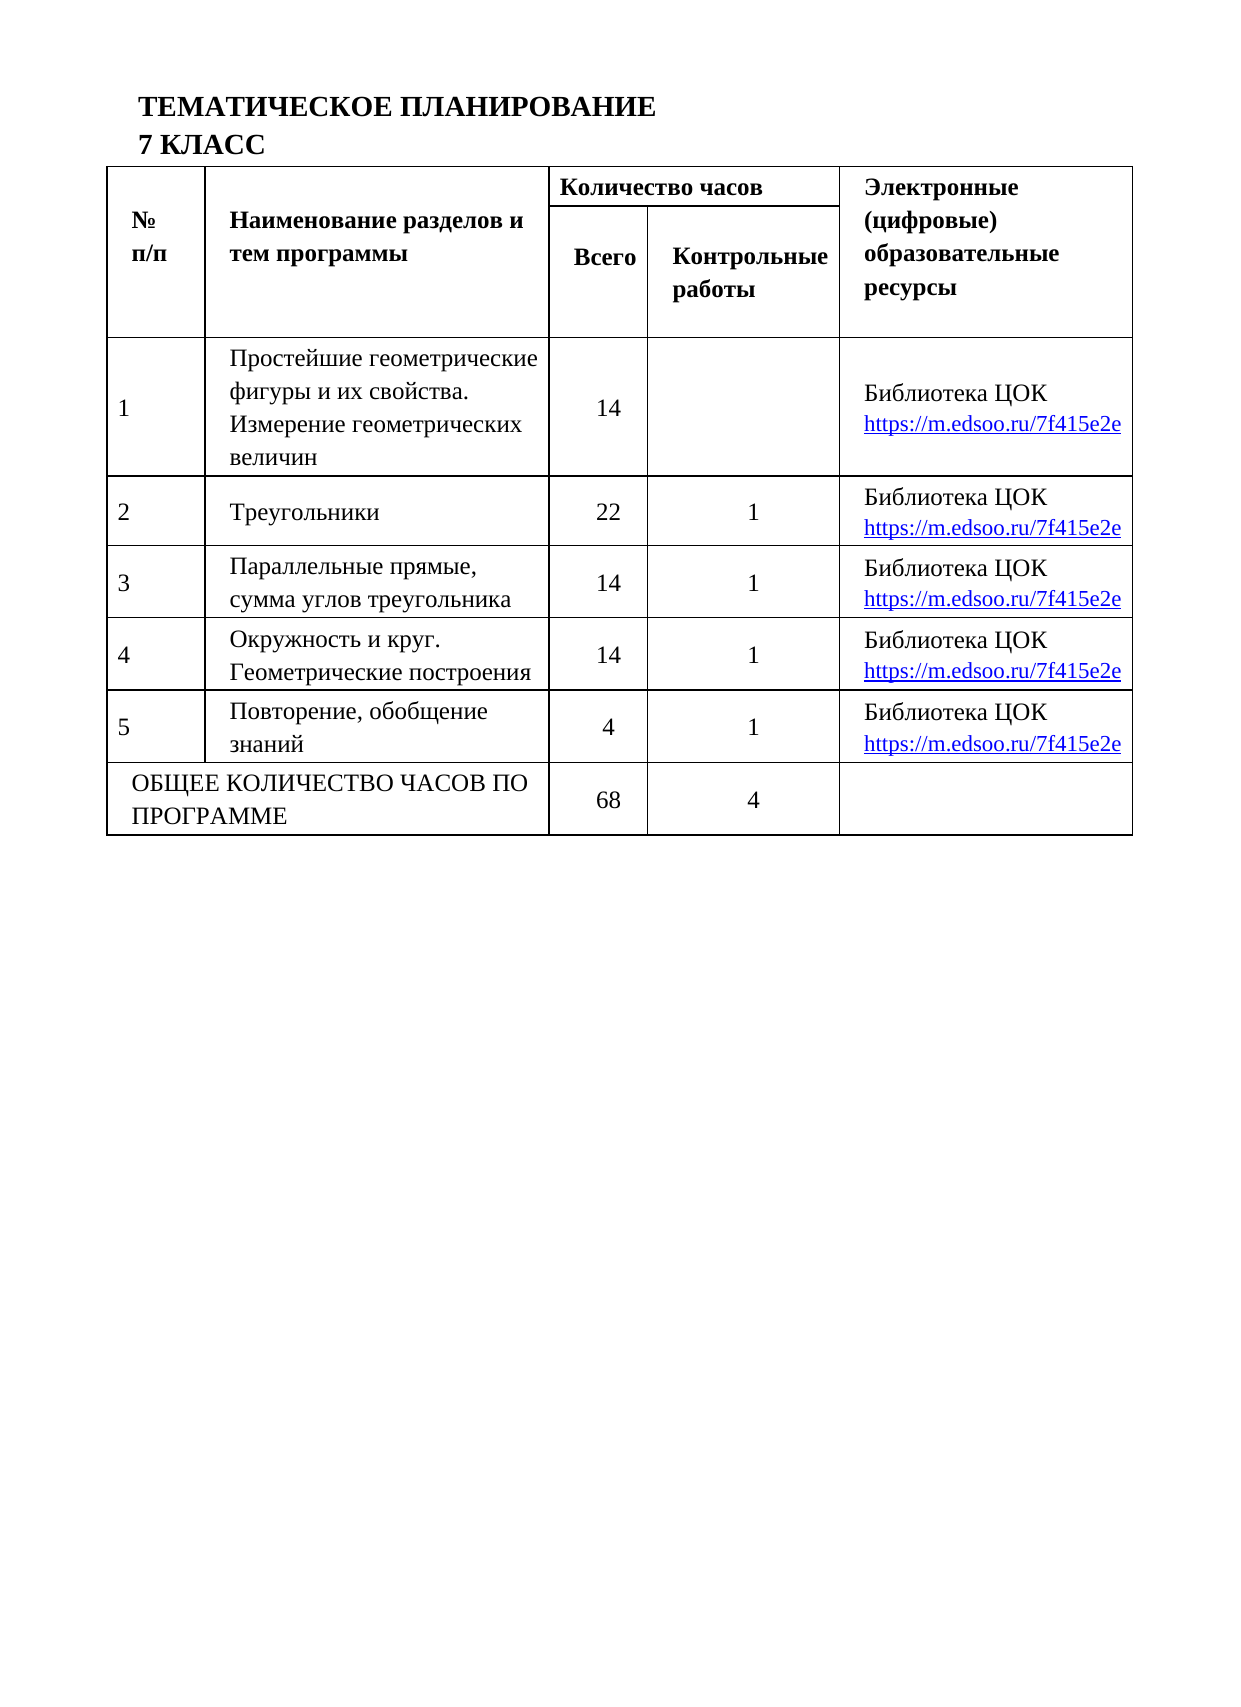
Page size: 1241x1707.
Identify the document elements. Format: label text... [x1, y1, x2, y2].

table_header Количество часов [550, 167, 839, 205]
table_header Наименование разделов и тем программы [206, 167, 548, 336]
table_cell 1 [648, 477, 839, 544]
table_cell 14 [550, 338, 647, 475]
table_cell 2 [108, 477, 204, 544]
table_cell ОБЩЕЕ КОЛИЧЕСТВО ЧАСОВ ПО ПРОГРАММЕ [108, 763, 548, 834]
table_cell 4 [648, 763, 839, 834]
table_cell Библиотека ЦОК https://m.edsoo.ru/7f415e2e [840, 477, 1132, 544]
table_cell Повторение, обобщение знаний [206, 691, 548, 762]
table_cell 1 [648, 691, 839, 762]
table_cell 1 [648, 546, 839, 617]
table_cell 22 [550, 477, 647, 544]
table_cell 1 [108, 338, 204, 475]
table_cell Всего [550, 207, 647, 336]
table_cell Параллельные прямые, сумма углов треугольника [206, 546, 548, 617]
table_cell 14 [550, 546, 647, 617]
text 7 КЛАСС [131, 127, 1122, 161]
table_cell Окружность и круг. Геометрические построения [206, 618, 548, 689]
table_cell Контрольные работы [648, 207, 839, 336]
table_cell 5 [108, 691, 204, 762]
table_cell Треугольники [206, 477, 548, 544]
table_cell Библиотека ЦОК https://m.edsoo.ru/7f415e2e [840, 691, 1132, 762]
table_cell 4 [108, 618, 204, 689]
table_cell Библиотека ЦОК https://m.edsoo.ru/7f415e2e [840, 618, 1132, 689]
table_cell 3 [108, 546, 204, 617]
table_cell [840, 763, 1132, 834]
table_cell 14 [550, 618, 647, 689]
table_cell Библиотека ЦОК https://m.edsoo.ru/7f415e2e [840, 338, 1132, 475]
table_cell 68 [550, 763, 647, 834]
table_cell 4 [550, 691, 647, 762]
table_header Электронные (цифровые) образовательные ресурсы [840, 167, 1132, 336]
text ТЕМАТИЧЕСКОЕ ПЛАНИРОВАНИЕ [131, 89, 1122, 122]
table_cell Простейшие геометрические фигуры и их свойства. Измерение геометрических величин [206, 338, 548, 475]
table_header № п/п [108, 167, 204, 336]
table_cell [648, 338, 839, 475]
table_cell Библиотека ЦОК https://m.edsoo.ru/7f415e2e [840, 546, 1132, 617]
table_cell 1 [648, 618, 839, 689]
